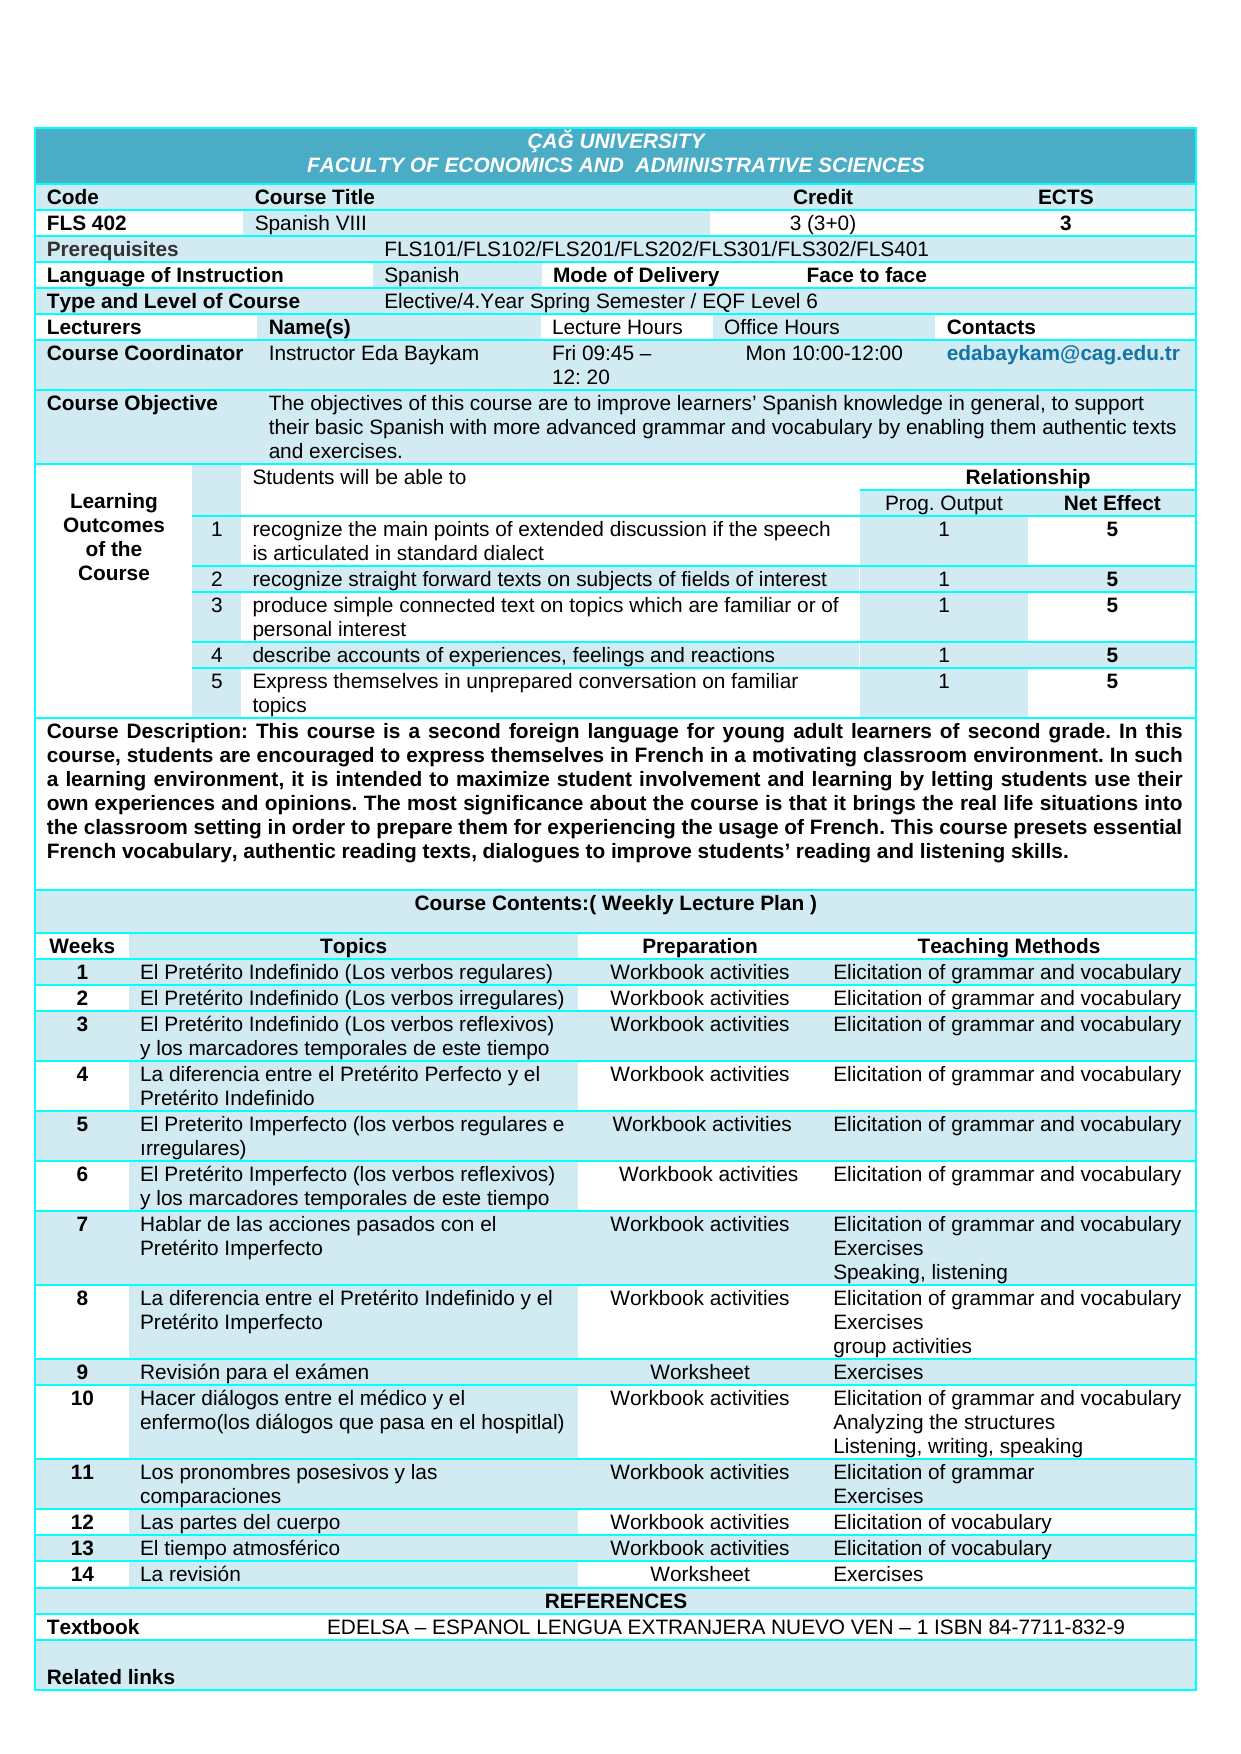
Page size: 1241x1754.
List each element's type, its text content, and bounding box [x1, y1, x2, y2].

table_cell Elicitation of grammar and vocabulary Analyzing the structures Listening, writing, speaking [822, 1386, 1195, 1458]
table_cell 5 [1028, 567, 1195, 591]
table_cell El tiempo atmosférico [129, 1536, 578, 1560]
table_cell 3 [192, 593, 241, 641]
table_cell Workbook activities [578, 1012, 822, 1060]
table_cell FLS 402 [36, 211, 243, 235]
table_cell Face to face [795, 263, 1195, 287]
table_cell [316, 1641, 1195, 1689]
table_cell REFERENCES [36, 1589, 1195, 1613]
table_cell 1 [36, 960, 129, 984]
table_cell Elicitation of grammar and vocabulary Exercises Speaking, listening [822, 1212, 1195, 1284]
table_cell FLS101/FLS102/FLS201/FLS202/FLS301/FLS302/FLS401 [373, 237, 1195, 261]
table_cell Learning Outcomes of the Course [36, 465, 192, 717]
table_cell El Pretérito Imperfecto (los verbos reflexivos) y los marcadores temporales de este tiempo [129, 1162, 578, 1210]
table_cell Prog. Output [860, 491, 1028, 515]
table_cell Hablar de las acciones pasados con el Pretérito Imperfecto [129, 1212, 578, 1284]
table_cell 5 [192, 669, 241, 717]
table_cell 3 [36, 1012, 129, 1060]
table_cell 4 [192, 643, 241, 667]
table_cell 2 [192, 567, 241, 591]
table_cell Elicitation of grammar and vocabulary [822, 960, 1195, 984]
table_cell 5 [1028, 669, 1195, 717]
table_cell Elicitation of grammar and vocabulary [822, 1012, 1195, 1060]
table_cell Course Contents:( Weekly Lecture Plan ) [36, 891, 1195, 932]
table_cell 1 [860, 567, 1028, 591]
table_cell El Preterito Imperfecto (los verbos regulares e ırregulares) [129, 1112, 578, 1160]
table_cell 10 [36, 1386, 129, 1458]
table_cell Instructor Eda Baykam [257, 341, 541, 389]
table_cell Course Title [243, 185, 710, 209]
table_cell Workbook activities [578, 1112, 822, 1160]
table_cell 5 [1028, 643, 1195, 667]
table_cell Workbook activities [578, 1162, 822, 1210]
table_cell Workbook activities [578, 1460, 822, 1508]
table_cell Topics [129, 934, 578, 958]
table_header ÇAĞ UNIVERSITY FACULTY OF ECONOMICS AND ADMINISTRATIVE SCIENCES [36, 129, 1195, 183]
table_cell El Pretérito Indefinido (Los verbos irregulares) [129, 986, 578, 1010]
table_cell Elicitation of grammar Exercises [822, 1460, 1195, 1508]
table_cell La diferencia entre el Pretérito Indefinido y el Pretérito Imperfecto [129, 1286, 578, 1358]
table_cell Mode of Delivery [542, 263, 795, 287]
table_cell 4 [36, 1062, 129, 1110]
table_cell Weeks [36, 934, 129, 958]
table_cell Los pronombres posesivos y las comparaciones [129, 1460, 578, 1508]
table_cell Elicitation of vocabulary [822, 1510, 1195, 1534]
table_cell Net Effect [1028, 491, 1195, 515]
table_cell Related links [36, 1641, 316, 1689]
table_cell Exercises [822, 1360, 1195, 1384]
table_cell El Pretérito Indefinido (Los verbos reflexivos) y los marcadores temporales de este tiempo [129, 1012, 578, 1060]
table_cell describe accounts of experiences, feelings and reactions [241, 643, 859, 667]
table_cell 12 [36, 1510, 129, 1534]
table_cell 3 [935, 211, 1195, 235]
table_cell Lecture Hours [541, 315, 713, 339]
table_cell Workbook activities [578, 1212, 822, 1284]
table_cell 14 [36, 1562, 129, 1587]
table_cell Workbook activities [578, 1536, 822, 1560]
table_cell Contacts [935, 315, 1195, 339]
table_cell El Pretérito Indefinido (Los verbos regulares) [129, 960, 578, 984]
table_cell edabaykam@cag.edu.tr [935, 341, 1195, 389]
table_cell 9 [36, 1360, 129, 1384]
table_cell 1 [860, 593, 1028, 641]
table_cell The objectives of this course are to improve learners’ Spanish knowledge in general, to support their basic Spanish with more advanced grammar and vocabulary by enabling them authentic texts and exercises. [257, 391, 1195, 463]
table_cell Prerequisites [36, 237, 373, 261]
table_cell Elective/4.Year Spring Semester / EQF Level 6 [373, 289, 1195, 313]
table_cell 1 [860, 643, 1028, 667]
table_cell Elicitation of grammar and vocabulary [822, 1062, 1195, 1110]
table_cell Elicitation of grammar and vocabulary [822, 1112, 1195, 1160]
table_cell Elicitation of grammar and vocabulary [822, 986, 1195, 1010]
table_cell Language of Instruction [36, 263, 373, 287]
table_cell Lecturers [36, 315, 257, 339]
table_cell Teaching Methods [822, 934, 1195, 958]
table_cell produce simple connected text on topics which are familiar or of personal interest [241, 593, 859, 641]
table_cell Workbook activities [578, 960, 822, 984]
table_cell Workbook activities [578, 1062, 822, 1110]
table_cell Elicitation of vocabulary [822, 1536, 1195, 1560]
table_cell Fri 09:45 – 12: 20 [541, 341, 713, 389]
table_cell 8 [36, 1286, 129, 1358]
table_cell Students will be able to [241, 465, 859, 515]
table_cell Name(s) [257, 315, 541, 339]
table_cell 5 [1028, 593, 1195, 641]
table_cell Worksheet [578, 1562, 822, 1587]
table_cell 5 [1028, 517, 1195, 565]
table_cell ECTS [935, 185, 1195, 209]
table_cell Exercises [822, 1562, 1195, 1587]
table_cell Type and Level of Course [36, 289, 373, 313]
table_cell Preparation [578, 934, 822, 958]
table_cell Credit [710, 185, 935, 209]
table_cell 1 [860, 669, 1028, 717]
table_cell Workbook activities [578, 1386, 822, 1458]
table_cell Office Hours [713, 315, 935, 339]
table_cell 1 [860, 517, 1028, 565]
table_cell Express themselves in unprepared conversation on familiar topics [241, 669, 859, 717]
table_cell 3 (3+0) [710, 211, 935, 235]
table_cell Textbook [36, 1615, 316, 1639]
table_cell Worksheet [578, 1360, 822, 1384]
table_cell Relationship [860, 465, 1195, 489]
table_cell recognize straight forward texts on subjects of fields of interest [241, 567, 859, 591]
table_cell 11 [36, 1460, 129, 1508]
table_cell Course Objective [36, 391, 257, 463]
table_cell Workbook activities [578, 986, 822, 1010]
table_cell 7 [36, 1212, 129, 1284]
table_cell Spanish VIII [243, 211, 710, 235]
table_cell Elicitation of grammar and vocabulary Exercises group activities [822, 1286, 1195, 1358]
table_cell Course Coordinator [36, 341, 257, 389]
table_cell Workbook activities [578, 1286, 822, 1358]
table_cell Revisión para el exámen [129, 1360, 578, 1384]
table_cell Code [36, 185, 243, 209]
table_cell 13 [36, 1536, 129, 1560]
table_cell 5 [36, 1112, 129, 1160]
table_cell 1 [192, 517, 241, 565]
table_cell EDELSA – ESPANOL LENGUA EXTRANJERA NUEVO VEN – 1 ISBN 84-7711-832-9 [316, 1615, 1195, 1639]
table_cell [192, 465, 241, 515]
table_cell 2 [36, 986, 129, 1010]
table_cell Elicitation of grammar and vocabulary [822, 1162, 1195, 1210]
table_cell Workbook activities [578, 1510, 822, 1534]
table_cell Course Description: This course is a second foreign language for young adult learners of second grade. In this course, students are encouraged to express themselves in French in a motivating classroom environment. In such a learning environment, it is intended to maximize student involvement and learning by letting students use their own experiences and opinions. The most significance about the course is that it brings the real life situations into the classroom setting in order to prepare them for experiencing the usage of French. This course presets essential French vocabulary, authentic reading texts, dialogues to improve students’ reading and listening skills. [36, 719, 1195, 889]
table_cell Spanish [373, 263, 542, 287]
table_cell La diferencia entre el Pretérito Perfecto y el Pretérito Indefinido [129, 1062, 578, 1110]
table_cell 6 [36, 1162, 129, 1210]
table_cell La revisión [129, 1562, 578, 1587]
table_cell Mon 10:00-12:00 [713, 341, 935, 389]
table_cell Hacer diálogos entre el médico y el enfermo(los diálogos que pasa en el hospitlal) [129, 1386, 578, 1458]
table_cell recognize the main points of extended discussion if the speech is articulated in standard dialect [241, 517, 859, 565]
table_cell Las partes del cuerpo [129, 1510, 578, 1534]
